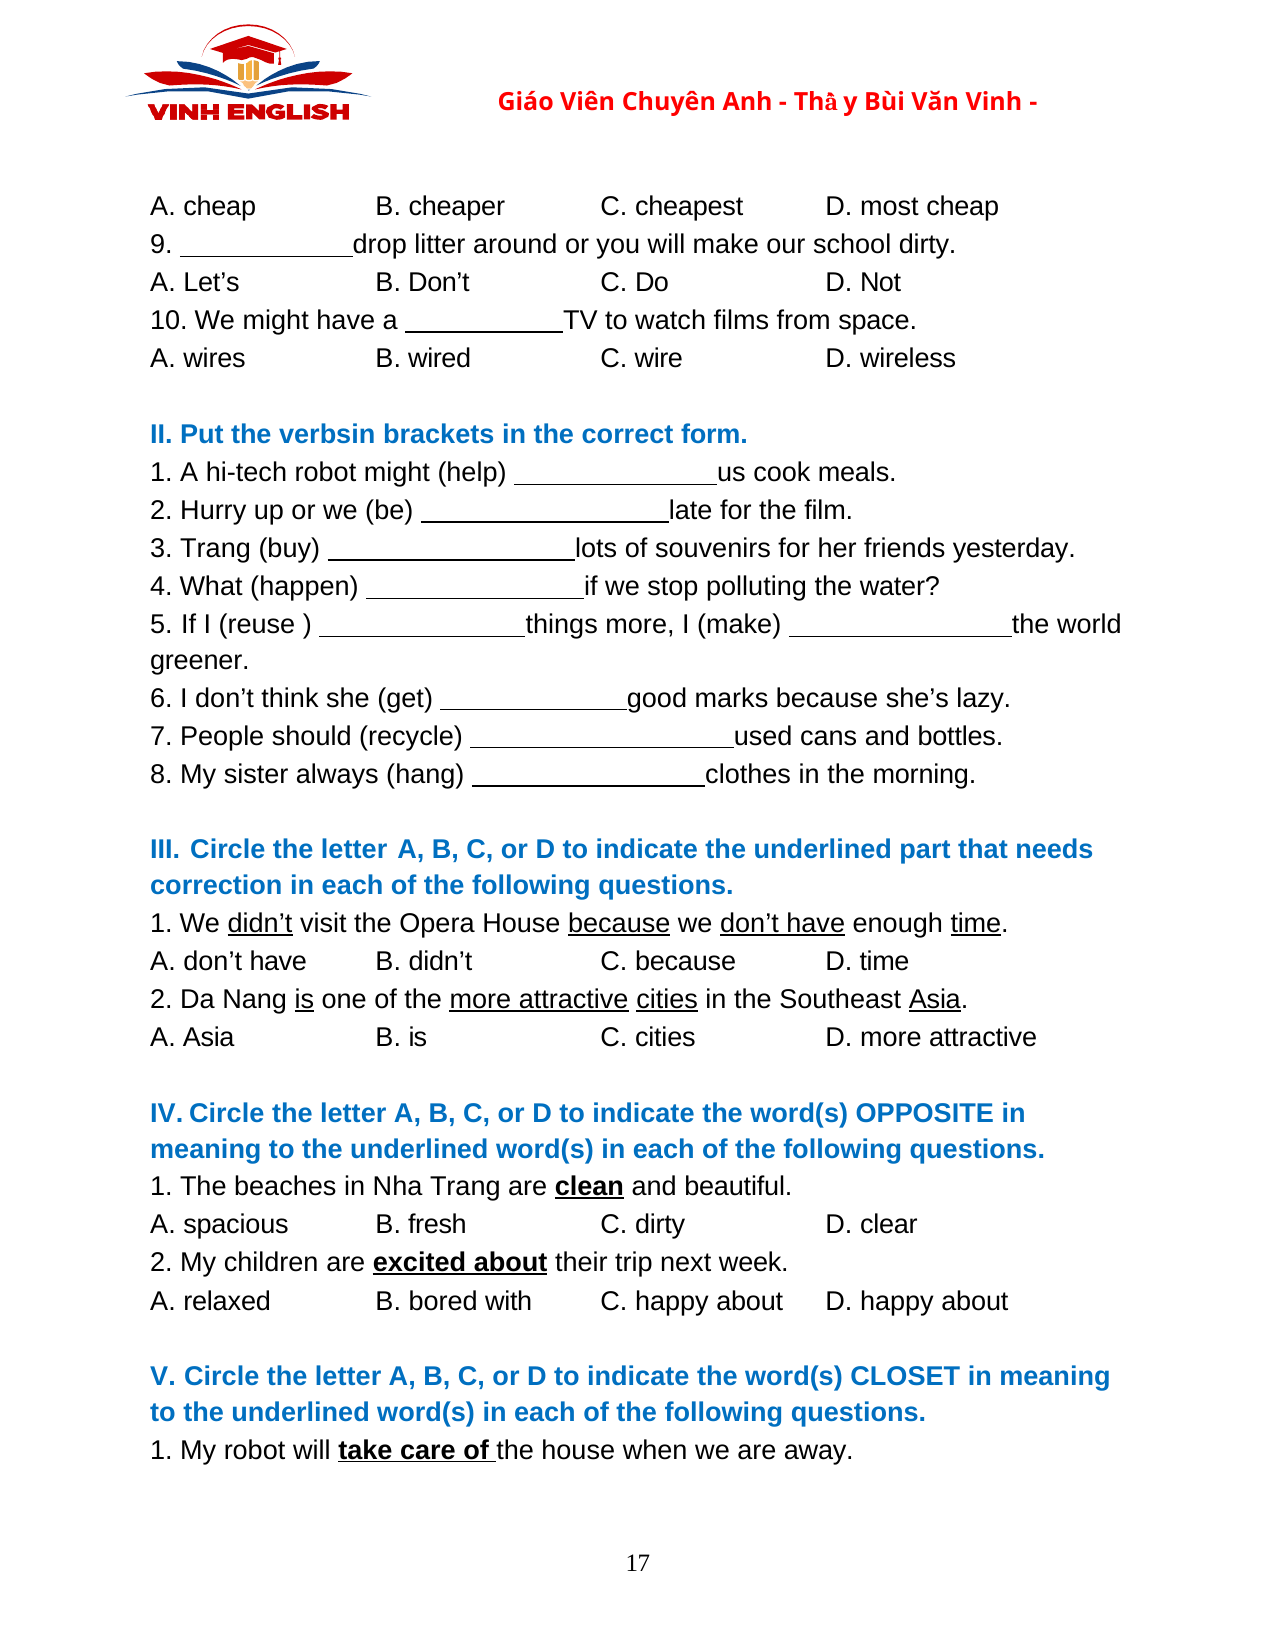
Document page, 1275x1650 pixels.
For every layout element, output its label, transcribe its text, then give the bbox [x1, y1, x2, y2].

list Hurry up or we (be) late for the film. [150, 494, 1144, 525]
list I don’t think she (get) good marks because she’s lazy. [150, 682, 1144, 713]
list My robot will take care of the house when we are away. [150, 1434, 1144, 1465]
list My children are excited about their trip next week. [150, 1246, 1144, 1277]
list The beaches in Nha Trang are clean and beautiful. [150, 1170, 1144, 1201]
list Da Nang is one of the more attractive cities in the Southeast Asia. [150, 983, 1144, 1014]
list A hi-tech robot might (help) us cook meals. [150, 456, 1144, 488]
text A. wires B. wired C. wire D. wireless [150, 342, 1144, 373]
text A. cheap B. cheaper C. cheapest D. most cheap [150, 190, 1144, 221]
list My sister always (hang) clothes in the morning. [150, 758, 1144, 789]
subtitle Circle the letter A, B, C, or D to indicate the word(s) CLOSET in meaning to the underlined word(s) in each of the following questions. [150, 1360, 1124, 1427]
list We didn’t visit the Opera House because we don’t have enough time. [150, 907, 1144, 938]
text A. don’t have B. didn’t C. because D. time [150, 945, 1144, 977]
list People should (recycle) used cans and bottles. [150, 720, 1144, 751]
text A. Let’s B. Don’t C. Do D. Not [150, 266, 1144, 298]
text A. spacious B. fresh C. dirty D. clear [150, 1208, 1144, 1240]
picture [147, 104, 219, 120]
list We might have a TV to watch films from space. [150, 304, 1144, 335]
subtitle Put the verbsin brackets in the correct form. [150, 418, 1144, 449]
subtitle Circle the letter A, B, C, or D to indicate the underlined part that needs correction in each of the following questions. [150, 833, 1124, 900]
list drop litter around or you will make our school dirty. [150, 228, 1144, 259]
list If I (reuse ) things more, I (make) the world greener. [150, 608, 1125, 676]
list Trang (buy) lots of souvenirs for her friends yesterday. [150, 532, 1144, 563]
list What (happen) if we stop polluting the water? [150, 570, 1144, 602]
text A. relaxed B. bored with C. happy about D. happy about [150, 1285, 1144, 1316]
picture [238, 60, 259, 91]
text A. Asia B. is C. cities D. more attractive [150, 1021, 1144, 1052]
subtitle Circle the letter A, B, C, or D to indicate the word(s) OPPOSITE in meaning to the underlined word(s) in each of the following questions. [150, 1097, 1124, 1164]
